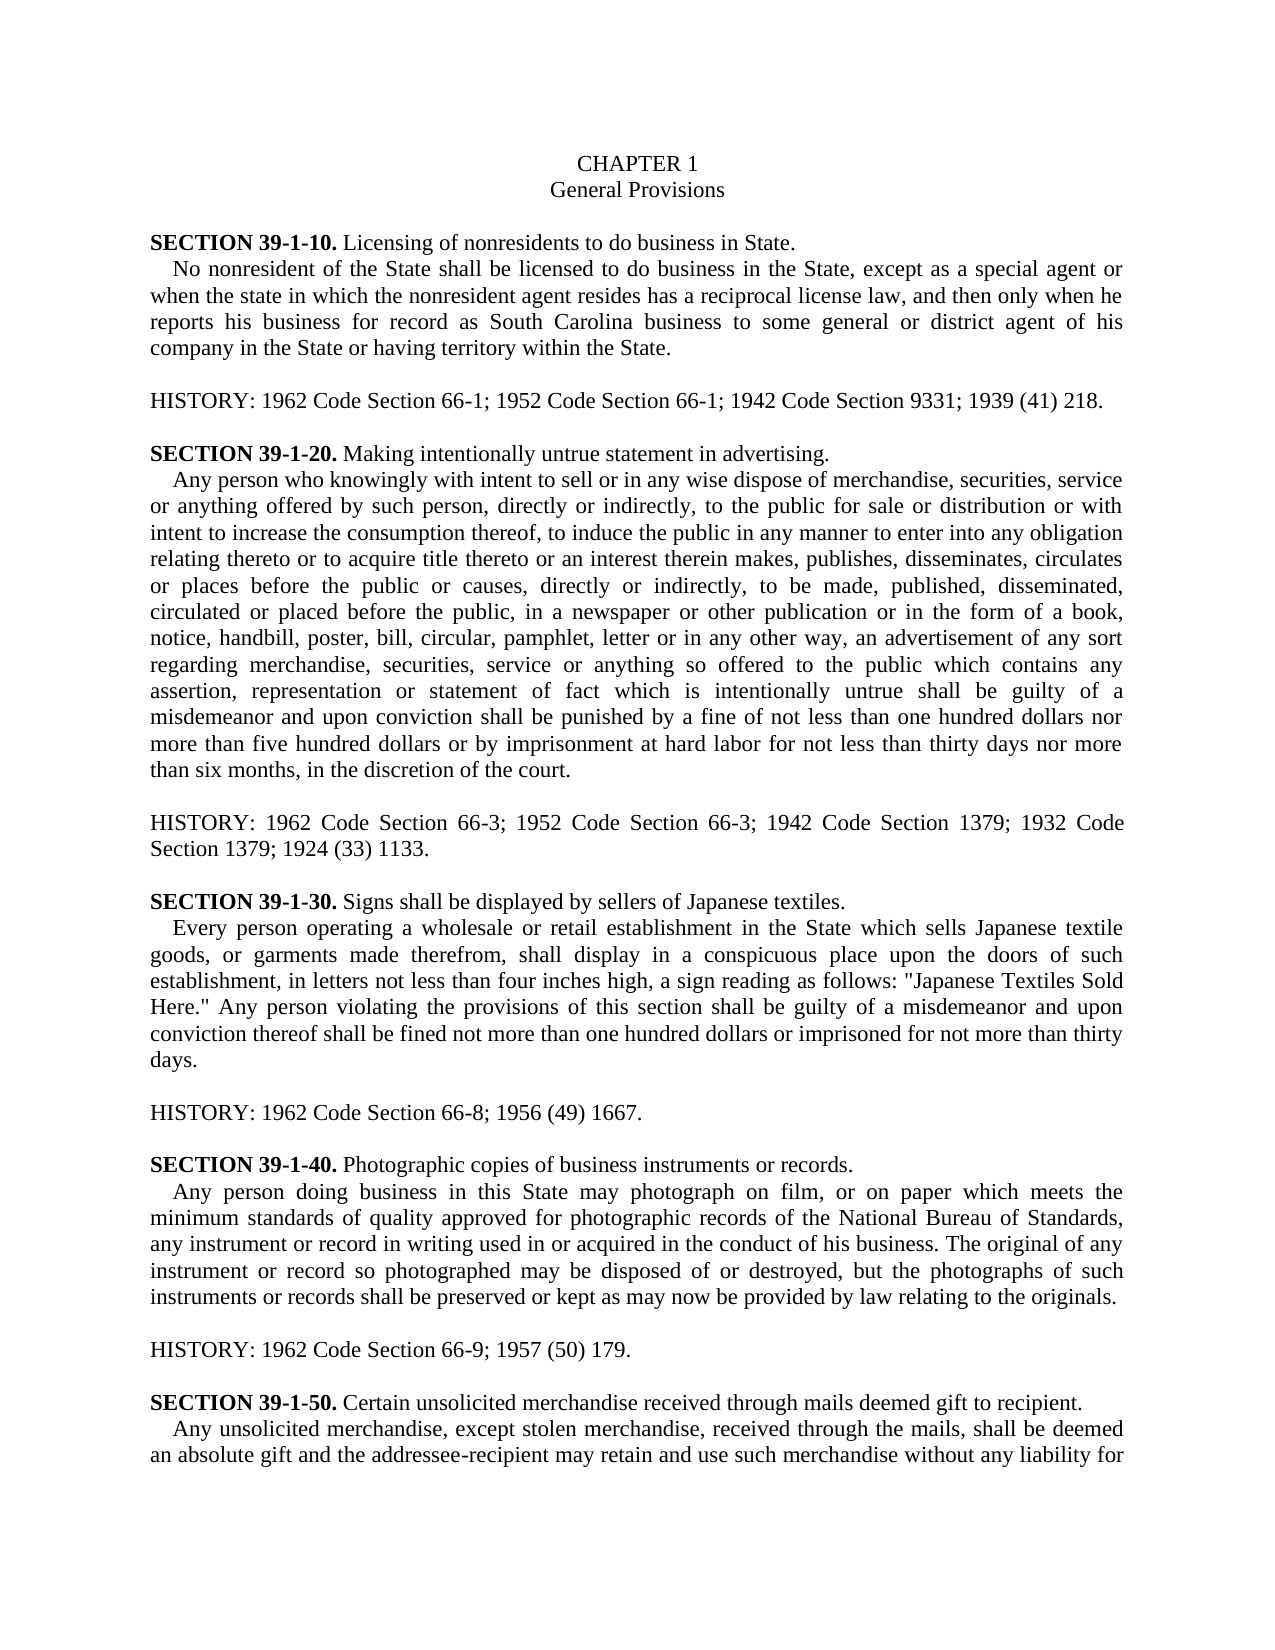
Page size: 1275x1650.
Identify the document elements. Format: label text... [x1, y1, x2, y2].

text SECTION 39-1-30. Signs shall be displayed by sellers of Japanese textiles. [150, 888, 1125, 914]
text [150, 1415, 1125, 1468]
text General Provisions [150, 176, 1125, 203]
text HISTORY: 1962 Code Section 66-9; 1957 (50) 179. [150, 1336, 1125, 1362]
text HISTORY: 1962 Code Section 66-8; 1956 (49) 1667. [150, 1099, 1125, 1125]
text SECTION 39-1-40. Photographic copies of business instruments or records. [150, 1151, 1125, 1178]
text Any person doing business in this State may photograph on film, or on paper which meets the minimum standards of quality approved for photographic records of the National Bureau of Standards, any instrument or record in writing used in or acquired in the conduct of his business. The original of any instrument or record so photographed may be disposed of or destroyed, but the photographs of such instruments or records shall be preserved or kept as may now be provided by law relating to the originals. [150, 1178, 1125, 1309]
text Any person who knowingly with intent to sell or in any wise dispose of merchandise, securities, service or anything offered by such person, directly or indirectly, to the public for sale or distribution or with intent to increase the consumption thereof, to induce the public in any manner to enter into any obligation relating thereto or to acquire title thereto or an interest therein makes, publishes, disseminates, circulates or places before the public or causes, directly or indirectly, to be made, published, disseminated, circulated or placed before the public, in a newspaper or other publication or in the form of a book, notice, handbill, poster, bill, circular, pamphlet, letter or in any other way, an advertisement of any sort regarding merchandise, securities, service or anything so offered to the public which contains any assertion, representation or statement of fact which is intentionally untrue shall be guilty of a misdemeanor and upon conviction shall be punished by a fine of not less than one hundred dollars nor more than five hundred dollars or by imprisonment at hard labor for not less than thirty days nor more than six months, in the discretion of the court. [150, 466, 1125, 782]
text SECTION 39-1-20. Making intentionally untrue statement in advertising. [150, 440, 1125, 466]
text HISTORY: 1962 Code Section 66-1; 1952 Code Section 66-1; 1942 Code Section 9331; 1939 (41) 218. [150, 387, 1125, 413]
text SECTION 39-1-50. Certain unsolicited merchandise received through mails deemed gift to recipient. [150, 1389, 1125, 1415]
text SECTION 39-1-10. Licensing of nonresidents to do business in State. [150, 229, 1125, 255]
text No nonresident of the State shall be licensed to do business in the State, except as a special agent or when the state in which the nonresident agent resides has a reciprocal license law, and then only when he reports his business for record as South Carolina business to some general or district agent of his company in the State or having territory within the State. [150, 255, 1125, 361]
text Every person operating a wholesale or retail establishment in the State which sells Japanese textile goods, or garments made therefrom, shall display in a conspicuous place upon the doors of such establishment, in letters not less than four inches high, a sign reading as follows: "Japanese Textiles Sold Here." Any person violating the provisions of this section shall be guilty of a misdemeanor and upon conviction thereof shall be fined not more than one hundred dollars or imprisoned for not more than thirty days. [150, 914, 1125, 1072]
text HISTORY: 1962 Code Section 66-3; 1952 Code Section 66-3; 1942 Code Section 1379; 1932 Code Section 1379; 1924 (33) 1133. [150, 809, 1125, 862]
text CHAPTER 1 [150, 150, 1125, 176]
